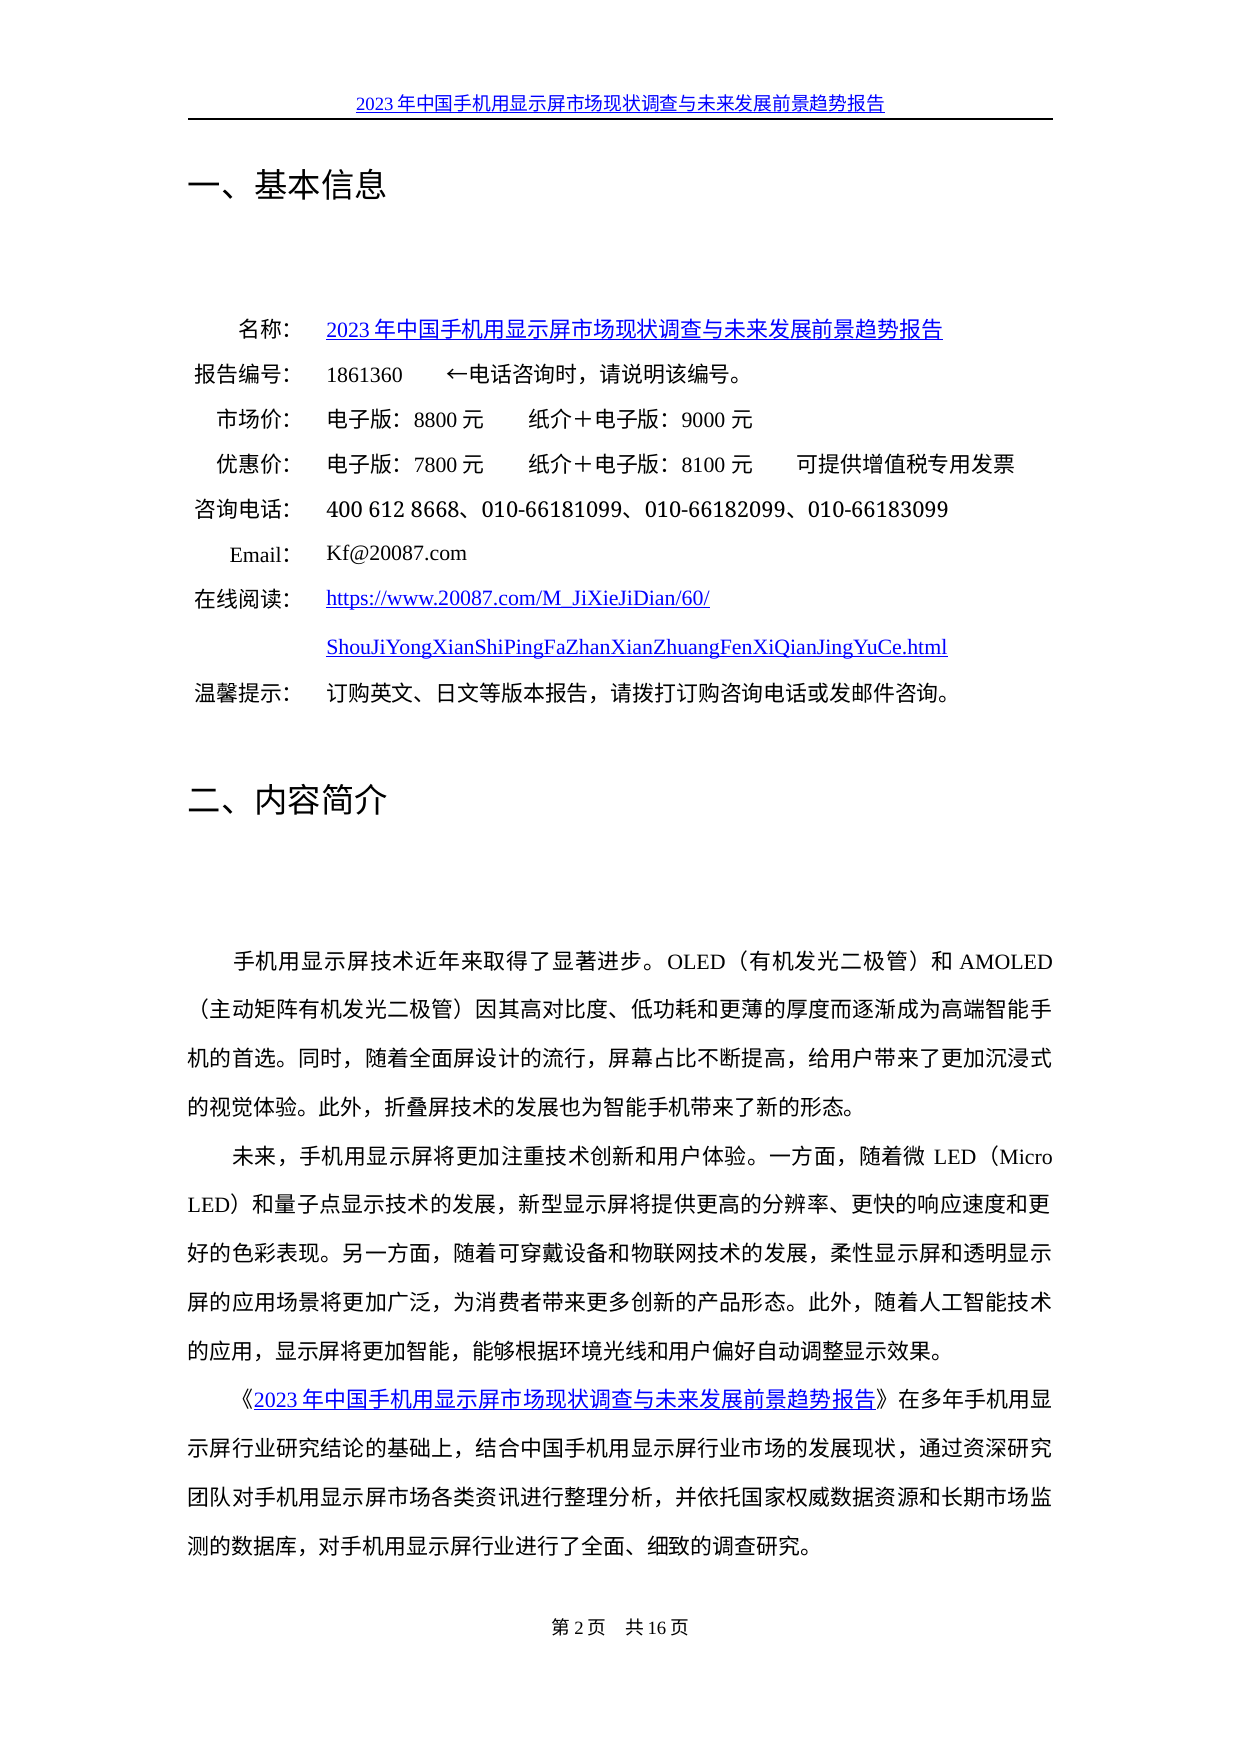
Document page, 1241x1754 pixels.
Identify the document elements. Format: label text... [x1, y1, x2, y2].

table_header 名称： [167, 312, 315, 357]
title 二、内容简介 [187, 766, 1053, 831]
table_cell 400 612 8668、010-66181099、010-66182099、010-66183099 [315, 492, 1073, 537]
table_cell 在线阅读： [167, 582, 315, 675]
table_cell [315, 582, 1073, 675]
table_cell Kf@20087.com [315, 537, 1073, 582]
table_header 2023年中国手机用显示屏市场现状调查与未来发展前景趋势报告 [315, 312, 1073, 357]
table_cell 电子版：8800 元 纸介＋电子版：9000 元 [315, 402, 1073, 447]
table_cell Email： [167, 537, 315, 582]
table_cell 市场价： [167, 402, 315, 447]
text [187, 943, 1053, 1561]
table_cell 温馨提示： [167, 675, 315, 720]
table_cell 报告编号： [167, 357, 315, 402]
table_cell 优惠价： [167, 447, 315, 492]
table_cell 订购英文、日文等版本报告，请拨打订购咨询电话或发邮件咨询。 [315, 675, 1073, 720]
table_cell 咨询电话： [167, 492, 315, 537]
table_cell 1861360 ←电话咨询时，请说明该编号。 [315, 357, 1073, 402]
table_cell 电子版：7800 元 纸介＋电子版：8100 元 可提供增值税专用发票 [315, 447, 1073, 492]
title 一、基本信息 [187, 150, 1053, 215]
